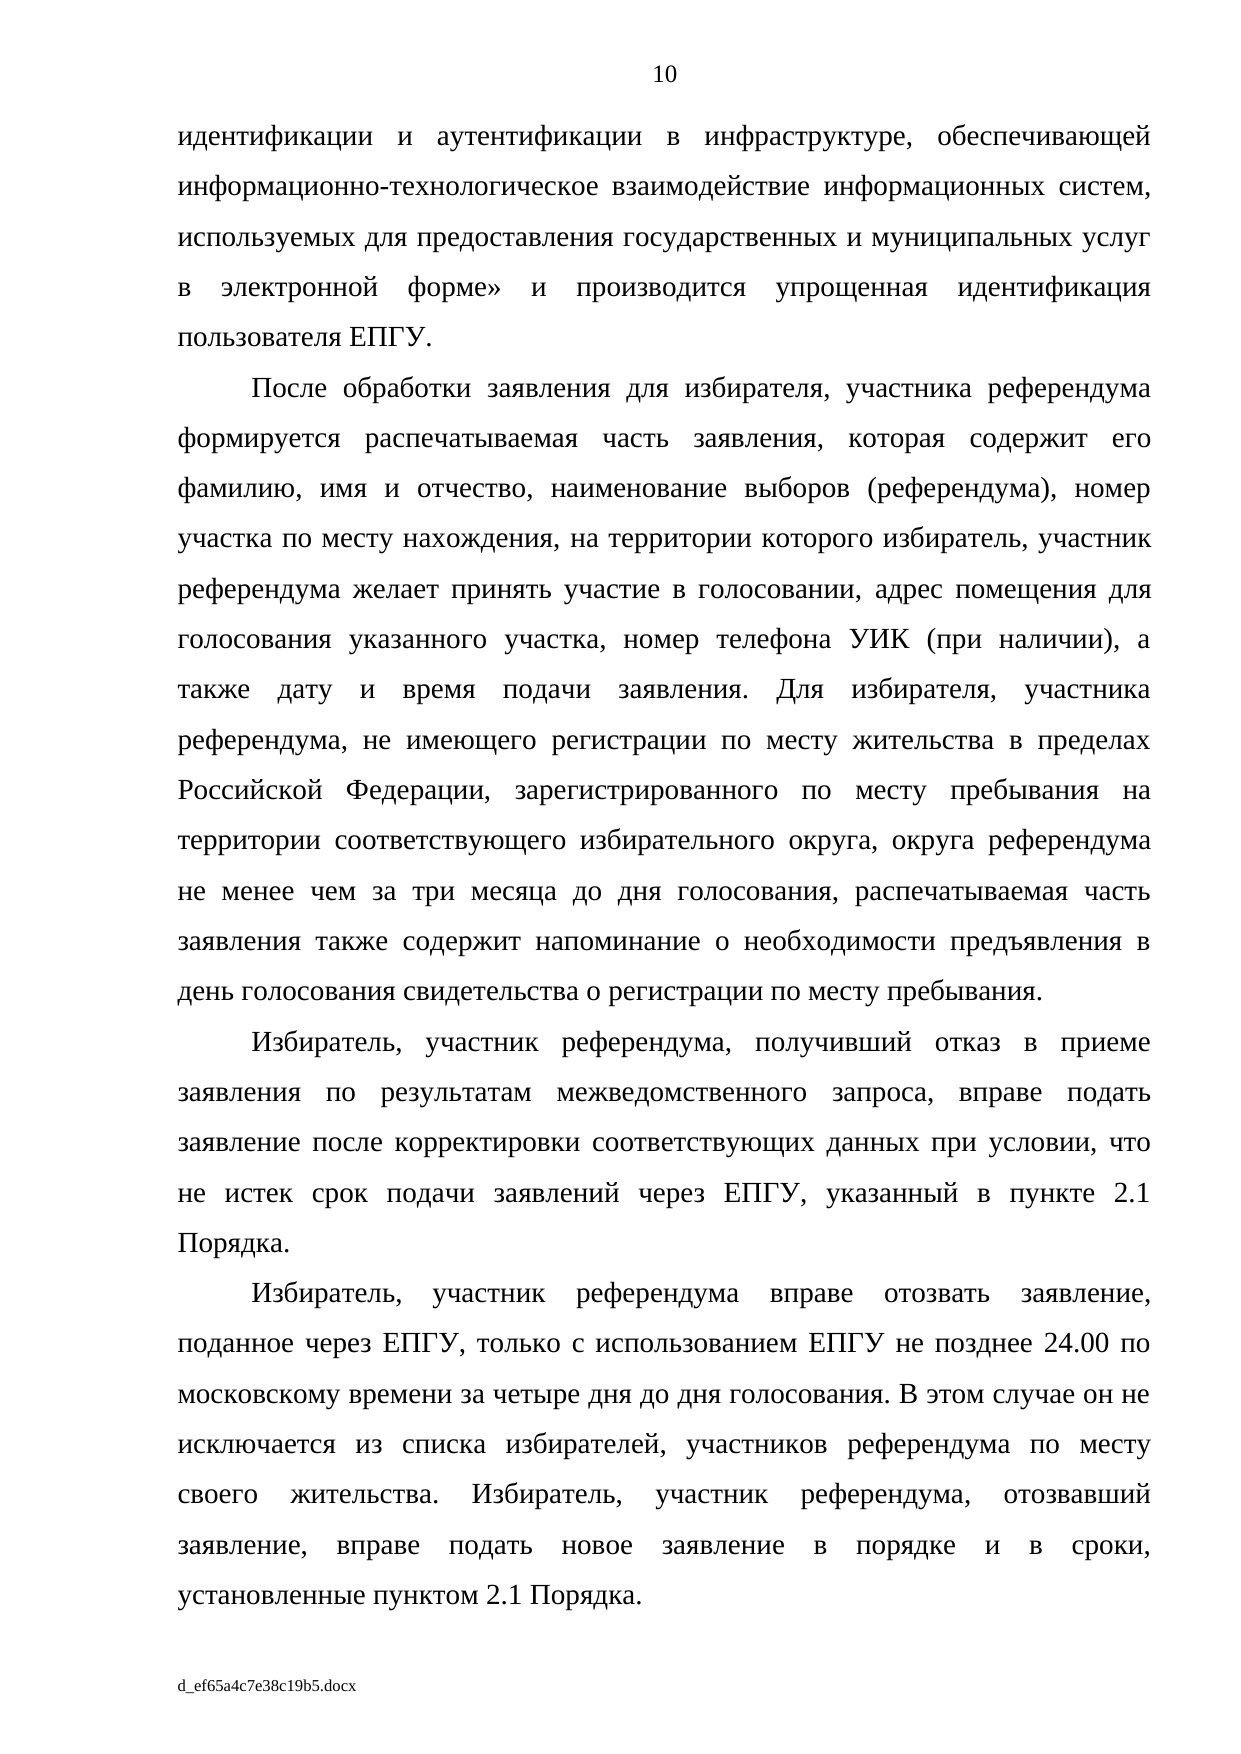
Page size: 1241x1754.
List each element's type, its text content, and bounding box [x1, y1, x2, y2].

text Избиратель, участник референдума вправе отозвать заявление, поданное через ЕПГУ, только с использованием ЕПГУ не позднее 24.00 по московскому времени за четыре дня до дня голосования. В этом случае он не исключается из списка избирателей, участников референдума по месту своего жительства. Избиратель, участник референдума, отозвавший заявление, вправе подать новое заявление в порядке и в сроки, установленные пунктом 2.1 Порядка. [177, 1275, 1152, 1611]
text Избиратель, участник референдума, получивший отказ в приеме заявления по результатам межведомственного запроса, вправе подать заявление после корректировки соответствующих данных при условии, что не истек срок подачи заявлений через ЕПГУ, указанный в пункте 2.1 Порядка. [177, 1024, 1152, 1258]
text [177, 118, 1152, 353]
text После обработки заявления для избирателя, участника референдума формируется распечатываемая часть заявления, которая содержит его фамилию, имя и отчество, наименование выборов (референдума), номер участка по месту нахождения, на территории которого избиратель, участник референдума желает принять участие в голосовании, адрес помещения для голосования указанного участка, номер телефона УИК (при наличии), а также дату и время подачи заявления. Для избирателя, участника референдума, не имеющего регистрации по месту жительства в пределах Российской Федерации, зарегистрированного по месту пребывания на территории соответствующего избирательного округа, округа референдума не менее чем за три месяца до дня голосования, распечатываемая часть заявления также содержит напоминание о необходимости предъявления в день голосования свидетельства о регистрации по месту пребывания. [177, 370, 1152, 1007]
